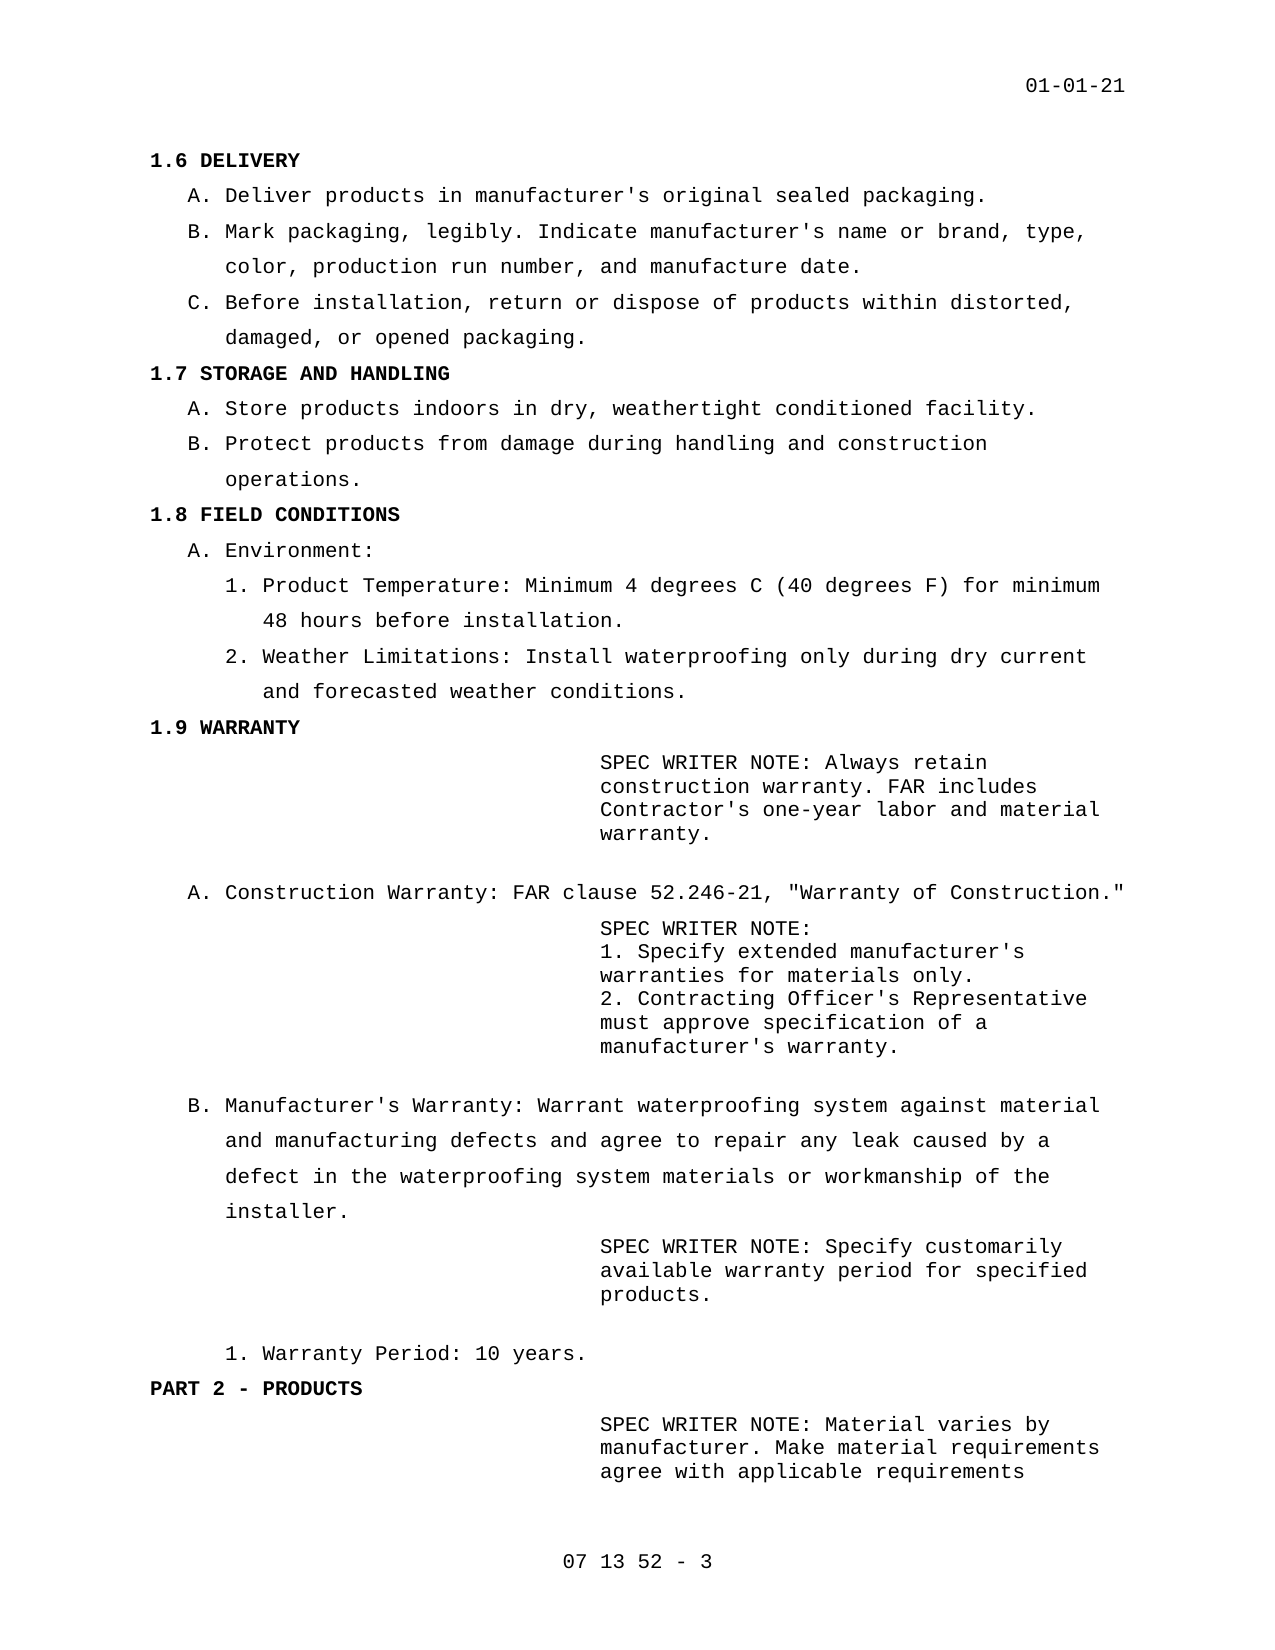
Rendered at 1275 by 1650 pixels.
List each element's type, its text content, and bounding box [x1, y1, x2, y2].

text PRODUCTS [150, 1378, 1125, 1402]
text Before installation, return or dispose of products within distorted, damaged, or opened packaging. [187, 292, 1125, 351]
text Mark packaging, legibly. Indicate manufacturer's name or brand, type, color, production run number, and manufacture date. [187, 221, 1125, 280]
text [600, 1414, 1125, 1484]
text Store products indoors in dry, weathertight conditioned facility. [187, 398, 1125, 422]
text Warranty Period: 10 years. [225, 1343, 1125, 1366]
text SPEC WRITER NOTE: Specify customarily available warranty period for specified products. [600, 1236, 1125, 1307]
text Manufacturer's Warranty: Warrant waterproofing system against material and manufacturing defects and agree to repair any leak caused by a defect in the waterproofing system materials or workmanship of the installer. [187, 1095, 1125, 1225]
text Product Temperature: Minimum 4 degrees C (40 degrees F) for minimum 48 hours before installation. [225, 575, 1125, 634]
text SPEC WRITER NOTE: Always retain construction warranty. FAR includes Contractor's one-year labor and material warranty. [600, 752, 1125, 847]
text Construction Warranty: FAR clause 52.246-21, "Warranty of Construction." [187, 882, 1125, 906]
text DELIVERY [150, 150, 1125, 174]
text STORAGE AND HANDLING [150, 362, 1125, 386]
text Protect products from damage during handling and construction operations. [187, 433, 1125, 492]
text 1. Specify extended manufacturer's warranties for materials only. [600, 941, 1125, 988]
text SPEC WRITER NOTE: [600, 917, 1125, 941]
text Weather Limitations: Install waterproofing only during dry current and forecasted weather conditions. [225, 646, 1125, 705]
text Deliver products in manufacturer's original sealed packaging. [187, 185, 1125, 209]
text Environment: [187, 539, 1125, 563]
text 2. Contracting Officer's Representative must approve specification of a manufacturer's warranty. [600, 988, 1125, 1059]
text WARRANTY [150, 717, 1125, 740]
text FIELD CONDITIONS [150, 504, 1125, 528]
